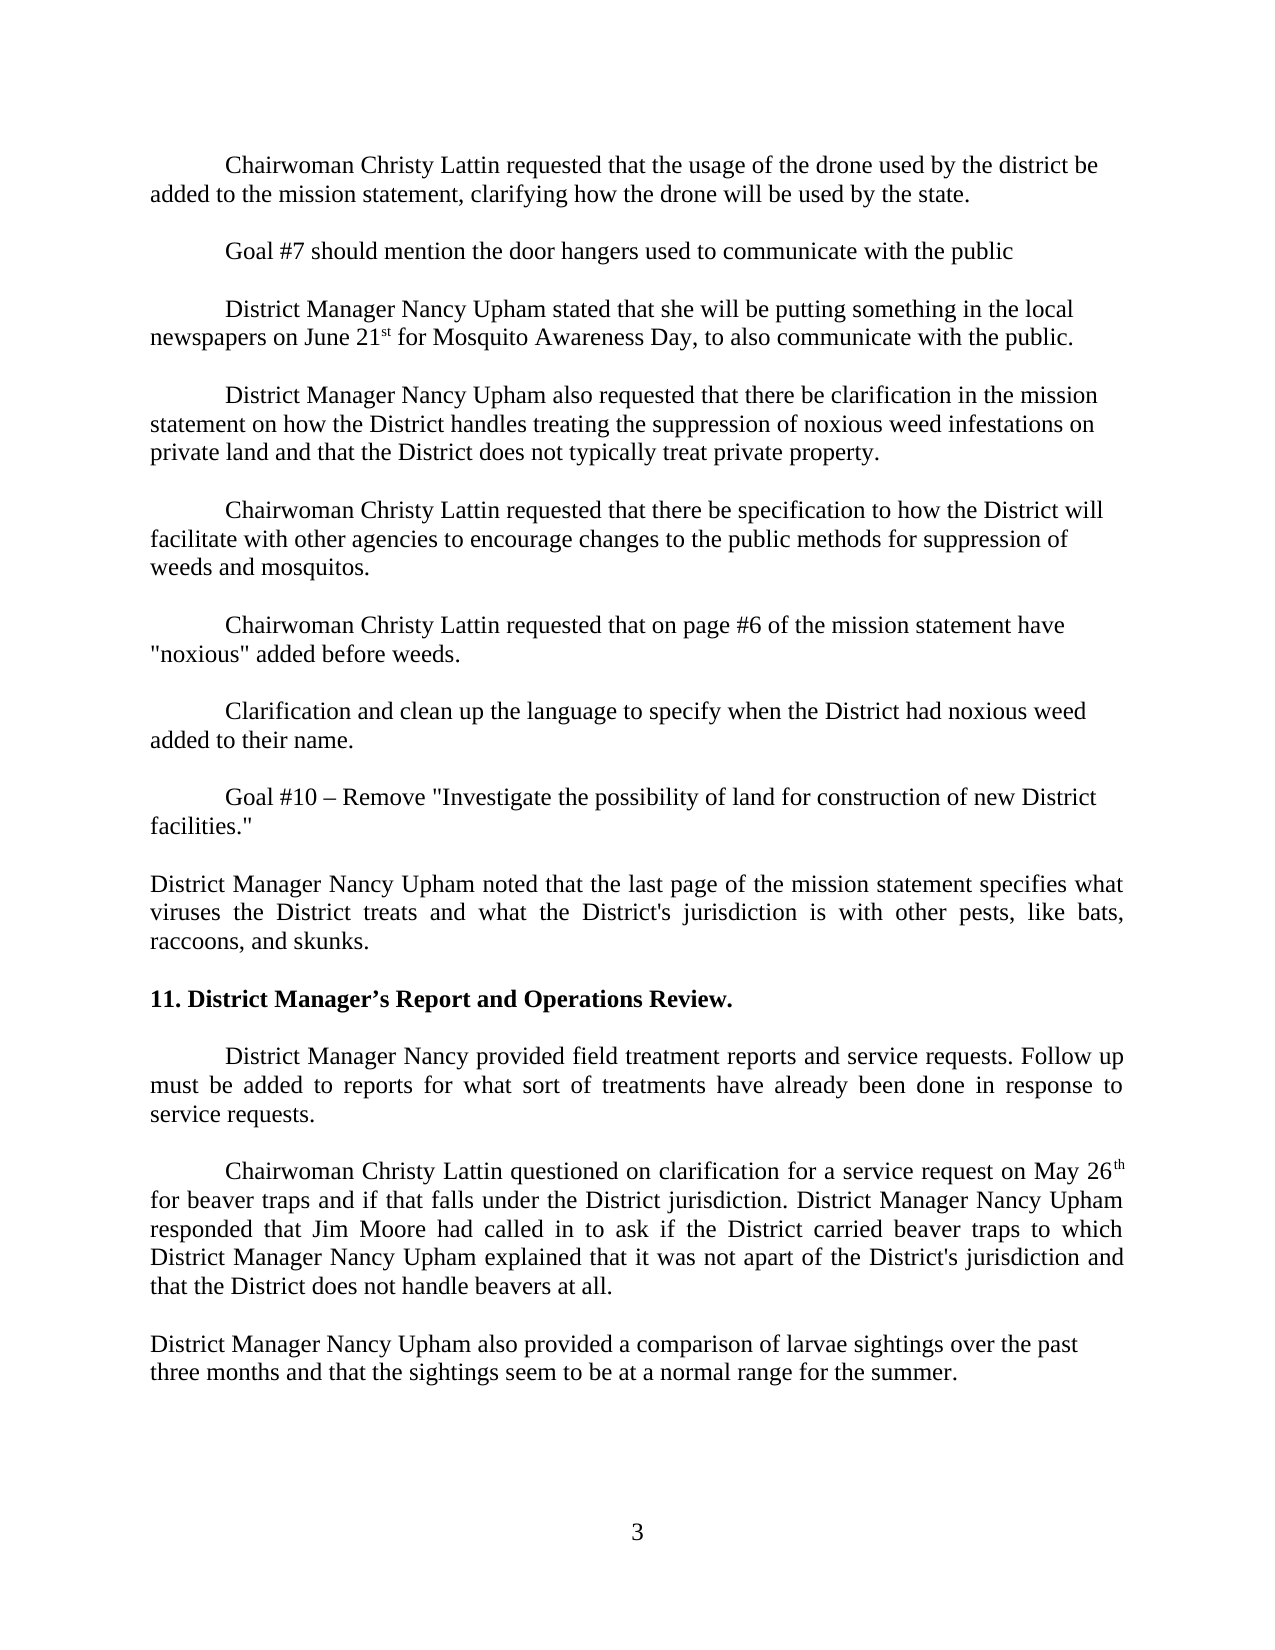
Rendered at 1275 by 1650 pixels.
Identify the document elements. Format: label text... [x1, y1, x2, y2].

text Chairwoman Christy Lattin questioned on clarification for a service request on May 26th for beaver traps and if that falls under the District jurisdiction. District Manager Nancy Upham responded that Jim Moore had called in to ask if the District carried beaver traps to which District Manager Nancy Upham explained that it was not apart of the District's jurisdiction and that the District does not handle beavers at all. [150, 1156, 1125, 1300]
text District Manager Nancy Upham also requested that there be clarification in the mission statement on how the District handles treating the suppression of noxious weed infestations on private land and that the District does not typically treat private property. [150, 380, 1125, 466]
text District Manager Nancy Upham stated that she will be putting something in the local newspapers on June 21st for Mosquito Awareness Day, to also communicate with the public. [150, 294, 1125, 351]
text Goal #10 – Remove "Investigate the possibility of land for construction of new District facilities." [150, 782, 1125, 840]
text District Manager Nancy provided field treatment reports and service requests. Follow up must be added to reports for what sort of treatments have already been done in response to service requests. [150, 1041, 1125, 1127]
text Chairwoman Christy Lattin requested that the usage of the drone used by the district be added to the mission statement, clarifying how the drone will be used by the state. [150, 150, 1125, 207]
text District Manager Nancy Upham also provided a comparison of larvae sightings over the past three months and that the sightings seem to be at a normal range for the summer. [150, 1329, 1125, 1386]
text District Manager Nancy Upham noted that the last page of the mission statement specifies what viruses the District treats and what the District's jurisdiction is with other pests, like bats, raccoons, and skunks. [150, 869, 1125, 955]
text Chairwoman Christy Lattin requested that there be specification to how the District will facilitate with other agencies to encourage changes to the public methods for suppression of weeds and mosquitos. [150, 495, 1125, 581]
text Chairwoman Christy Lattin requested that on page #6 of the mission statement have "noxious" added before weeds. [150, 610, 1125, 667]
text Goal #7 should mention the door hangers used to communicate with the public [150, 236, 1125, 265]
text Clarification and clean up the language to specify when the District had noxious weed added to their name. [150, 696, 1125, 754]
text 11. District Manager’s Report and Operations Review. [150, 984, 1125, 1012]
